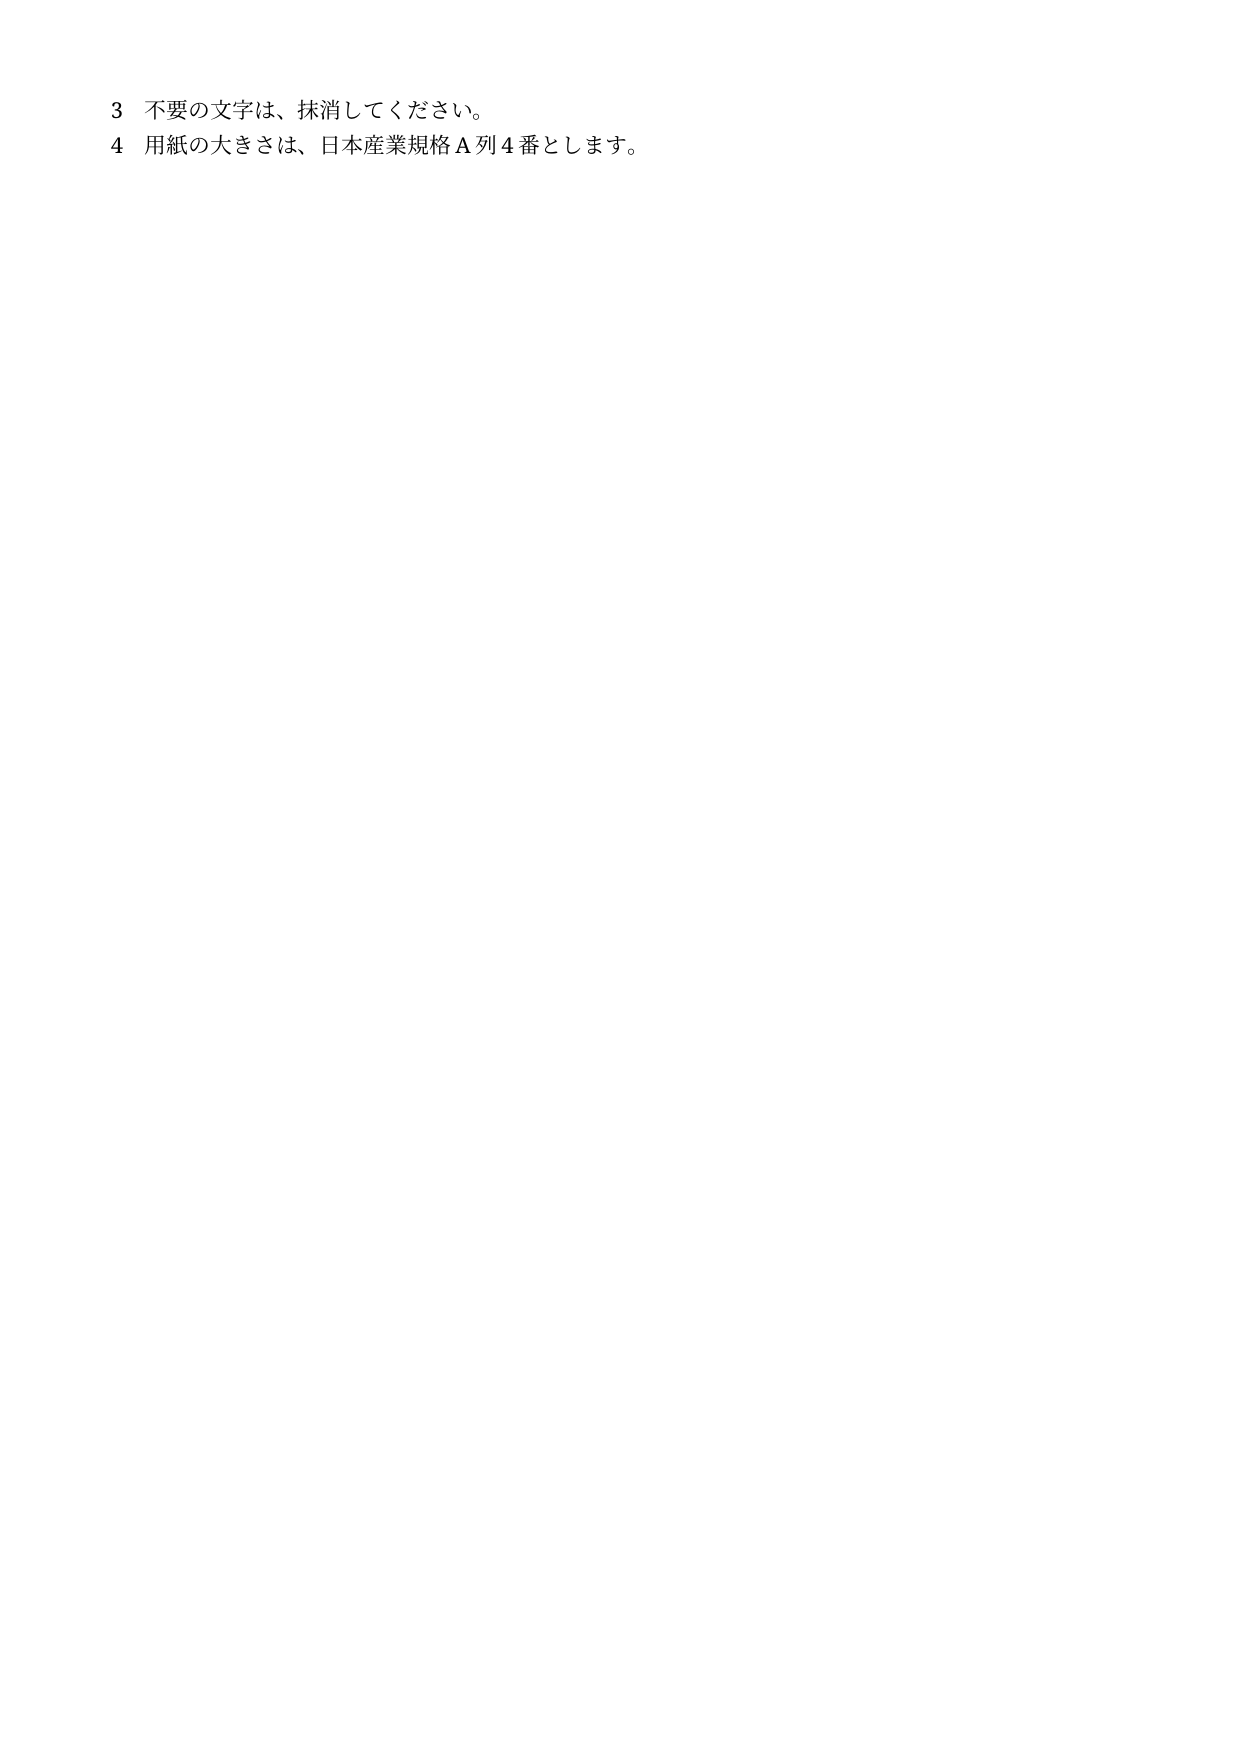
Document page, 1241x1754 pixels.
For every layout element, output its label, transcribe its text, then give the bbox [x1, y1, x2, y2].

text 4 用紙の大きさは、日本産業規格A列4番とします。 [89, 127, 1152, 162]
text 3 不要の文字は、抹消してください。 [89, 92, 1152, 127]
